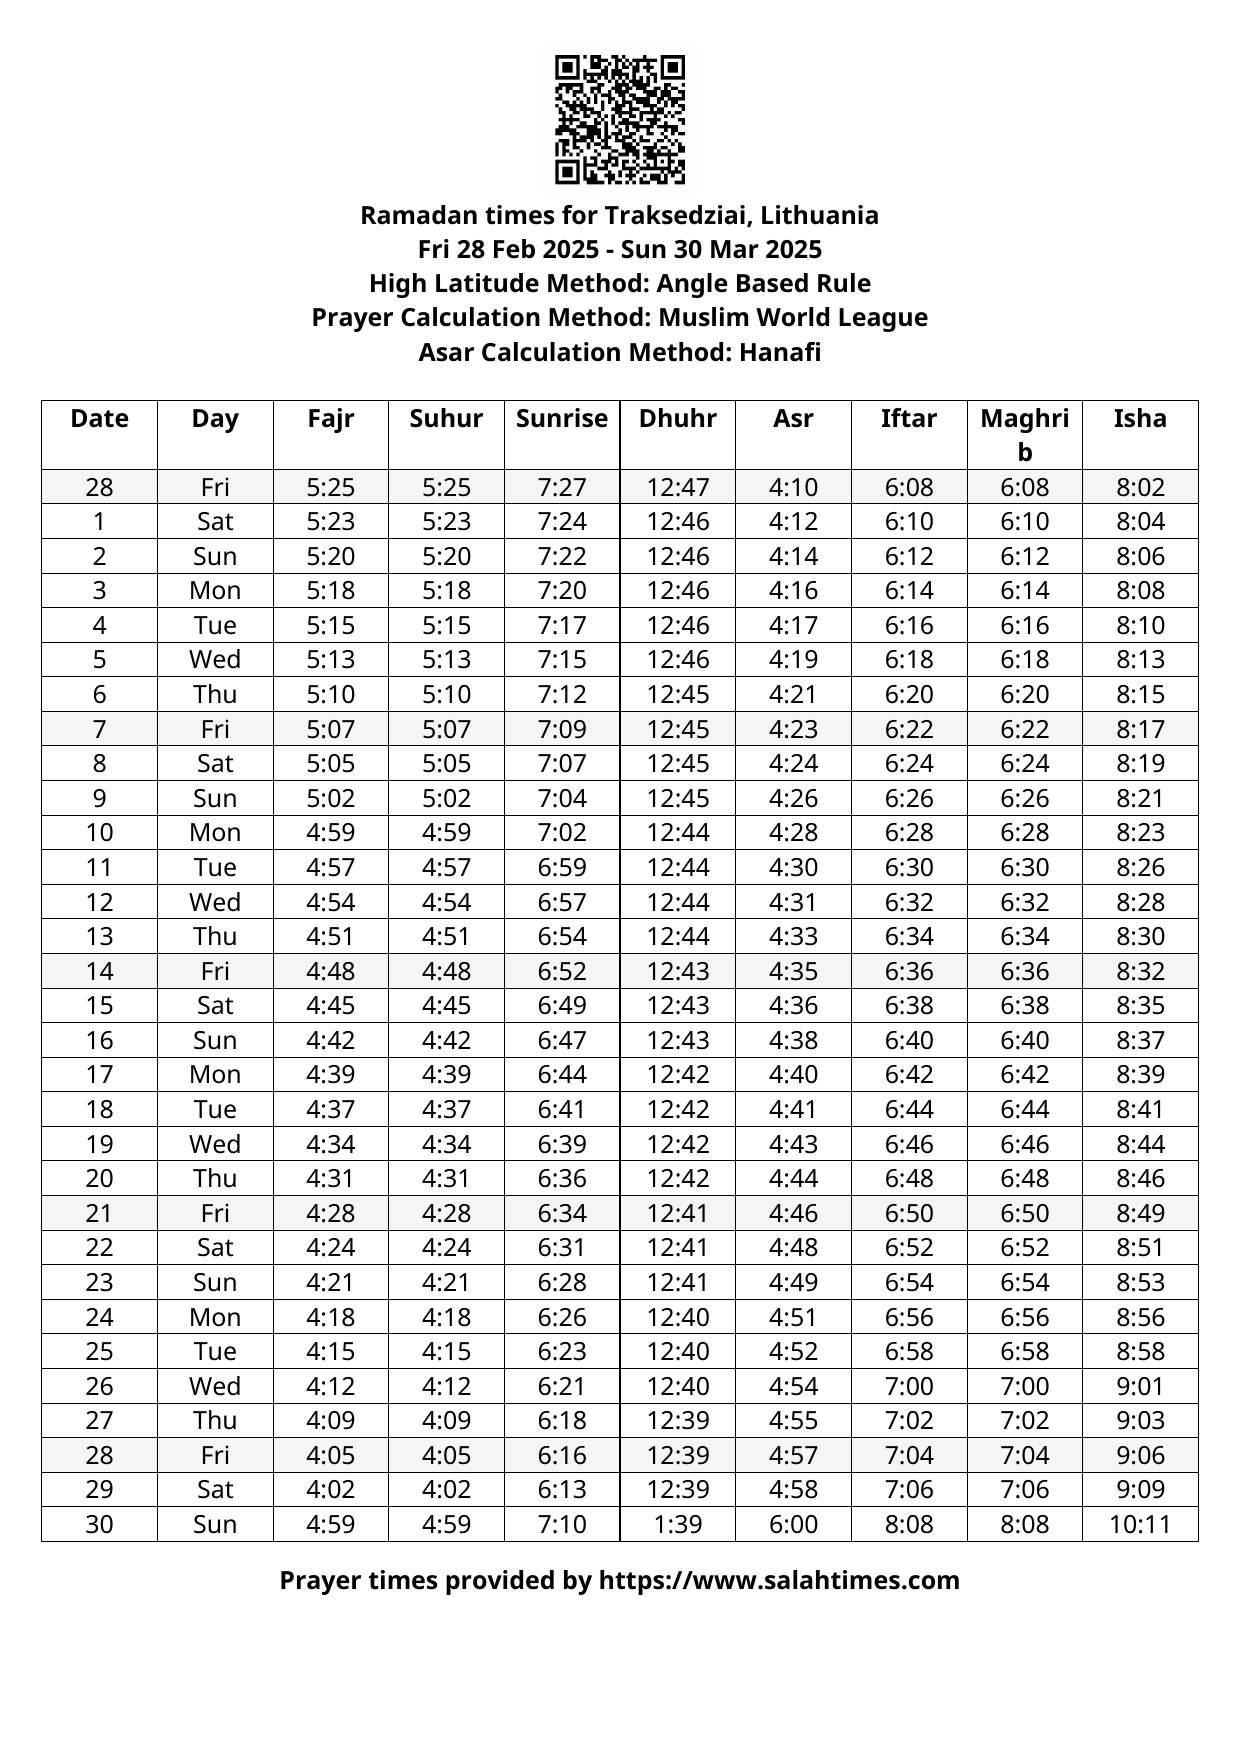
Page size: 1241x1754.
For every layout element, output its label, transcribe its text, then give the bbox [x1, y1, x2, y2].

table_cell 4:57 [389, 850, 504, 884]
table_cell 6:26 [505, 1300, 619, 1333]
table_cell 12:45 [621, 712, 735, 745]
table_header Day [158, 401, 273, 469]
table_cell 6:42 [968, 1058, 1082, 1091]
text High Latitude Method: Angle Based Rule [42, 266, 1198, 300]
table_cell Fri [158, 1196, 273, 1229]
table_cell 4:14 [736, 539, 851, 572]
table_cell 5:23 [274, 504, 388, 538]
table_cell 6:12 [852, 539, 967, 572]
table_cell 12:44 [621, 850, 735, 884]
table_cell 6:20 [852, 677, 967, 711]
table_cell 12:41 [621, 1196, 735, 1229]
table_cell 6:40 [852, 1023, 967, 1057]
table_cell 6:38 [968, 989, 1082, 1022]
table_cell 4 [42, 608, 157, 642]
table_cell 6:32 [852, 885, 967, 918]
table_cell 6:39 [505, 1127, 619, 1160]
table_cell 8:06 [1083, 539, 1198, 572]
table_cell 6:44 [968, 1092, 1082, 1126]
table_cell 6:00 [736, 1507, 851, 1541]
table_cell 4:51 [389, 919, 504, 953]
table_cell 4:57 [274, 850, 388, 884]
table_cell 12:45 [621, 746, 735, 780]
table_cell 4:39 [389, 1058, 504, 1091]
table_cell 4:46 [736, 1196, 851, 1229]
table_cell 7:27 [505, 470, 619, 503]
table_cell 4:30 [736, 850, 851, 884]
table_cell 6:56 [852, 1300, 967, 1333]
table_cell 6:59 [505, 850, 619, 884]
table_cell 7:04 [852, 1438, 967, 1472]
table_cell 12:42 [621, 1127, 735, 1160]
table_cell 4:45 [274, 989, 388, 1022]
table_cell 8:44 [1083, 1127, 1198, 1160]
text Prayer times provided by https://www.salahtimes.com [42, 1563, 1198, 1597]
table_cell Sat [158, 1473, 273, 1506]
table_cell 6:40 [968, 1023, 1082, 1057]
table_cell 7:02 [968, 1404, 1082, 1437]
table_cell 1:39 [621, 1507, 735, 1541]
table_cell 7:00 [852, 1369, 967, 1402]
table_cell 4:41 [736, 1092, 851, 1126]
table_cell 5:13 [274, 643, 388, 676]
table_cell 7:04 [968, 1438, 1082, 1472]
table_cell Fri [158, 1438, 273, 1472]
table_cell 4:39 [274, 1058, 388, 1091]
table_cell 6:18 [852, 643, 967, 676]
table_cell 12:40 [621, 1300, 735, 1333]
table_cell Wed [158, 643, 273, 676]
table_cell 12:46 [621, 608, 735, 642]
table_cell 12:43 [621, 989, 735, 1022]
table_cell 12:44 [621, 816, 735, 849]
table_cell 6:08 [852, 470, 967, 503]
table_cell 4:31 [736, 885, 851, 918]
table_cell 5:02 [274, 781, 388, 814]
table_cell 6:52 [852, 1231, 967, 1264]
table_cell 8:04 [1083, 504, 1198, 538]
table_cell 4:57 [736, 1438, 851, 1472]
table_cell Wed [158, 885, 273, 918]
table_cell 6:34 [968, 919, 1082, 953]
table_cell 13 [42, 919, 157, 953]
table_cell 6:44 [505, 1058, 619, 1091]
table_cell 9:09 [1083, 1473, 1198, 1506]
text Fri 28 Feb 2025 - Sun 30 Mar 2025 [42, 232, 1198, 266]
table_cell 29 [42, 1473, 157, 1506]
table_cell 8:32 [1083, 954, 1198, 987]
table_cell 10:11 [1083, 1507, 1198, 1541]
table_cell 19 [42, 1127, 157, 1160]
table_header Maghrib [968, 401, 1082, 469]
table_cell 9:03 [1083, 1404, 1198, 1437]
table_cell 4:54 [274, 885, 388, 918]
table_cell Thu [158, 677, 273, 711]
table_cell 6:49 [505, 989, 619, 1022]
table_cell 18 [42, 1092, 157, 1126]
table_cell 8:08 [852, 1507, 967, 1541]
table_cell 4:38 [736, 1023, 851, 1057]
table_cell 6:34 [852, 919, 967, 953]
table_cell 6:22 [852, 712, 967, 745]
table_cell 6:54 [505, 919, 619, 953]
table_cell 6:28 [852, 816, 967, 849]
table_cell 30 [42, 1507, 157, 1541]
table_cell 6:18 [968, 643, 1082, 676]
picture [542, 41, 699, 198]
table_cell 12:44 [621, 885, 735, 918]
table_cell 4:40 [736, 1058, 851, 1091]
table_cell 5:15 [389, 608, 504, 642]
table_cell 4:34 [389, 1127, 504, 1160]
table_cell 6:31 [505, 1231, 619, 1264]
table_cell 15 [42, 989, 157, 1022]
table_cell 5:23 [389, 504, 504, 538]
table_cell Mon [158, 574, 273, 607]
table_cell 4:09 [389, 1404, 504, 1437]
table_cell 3 [42, 574, 157, 607]
table_cell 6:16 [852, 608, 967, 642]
text Prayer Calculation Method: Muslim World League [42, 300, 1198, 334]
table_cell 6:24 [852, 746, 967, 780]
table_cell 4:28 [389, 1196, 504, 1229]
table_cell 6:46 [852, 1127, 967, 1160]
table_cell 8:30 [1083, 919, 1198, 953]
table_cell 4:59 [389, 816, 504, 849]
table_cell 12:46 [621, 574, 735, 607]
table_cell 6:36 [968, 954, 1082, 987]
table_cell 26 [42, 1369, 157, 1402]
table_cell 1 [42, 504, 157, 538]
table_cell 4:42 [389, 1023, 504, 1057]
table_header Asr [736, 401, 851, 469]
table_cell 4:43 [736, 1127, 851, 1160]
table_cell 7 [42, 712, 157, 745]
table_cell 4:02 [389, 1473, 504, 1506]
table_cell 6:12 [968, 539, 1082, 572]
table_cell 28 [42, 470, 157, 503]
table_cell 8:35 [1083, 989, 1198, 1022]
table_cell 7:02 [852, 1404, 967, 1437]
table_cell 4:42 [274, 1023, 388, 1057]
table_cell Wed [158, 1127, 273, 1160]
table_cell 4:52 [736, 1334, 851, 1368]
table_cell 8:02 [1083, 470, 1198, 503]
table_cell 4:24 [736, 746, 851, 780]
table_cell Tue [158, 1334, 273, 1368]
table_cell Mon [158, 816, 273, 849]
table_cell 6:58 [852, 1334, 967, 1368]
table_cell 9:06 [1083, 1438, 1198, 1472]
table_cell 20 [42, 1161, 157, 1195]
table_header Fajr [274, 401, 388, 469]
table_cell 25 [42, 1334, 157, 1368]
table_cell Sun [158, 1265, 273, 1299]
table_cell 4:48 [274, 954, 388, 987]
table_cell 22 [42, 1231, 157, 1264]
table_cell 6:24 [968, 746, 1082, 780]
table_cell Sun [158, 1023, 273, 1057]
table_cell 28 [42, 1438, 157, 1472]
table_cell 5:02 [389, 781, 504, 814]
table_cell 4:34 [274, 1127, 388, 1160]
table_cell 8:19 [1083, 746, 1198, 780]
table_cell 7:07 [505, 746, 619, 780]
table_cell 6:41 [505, 1092, 619, 1126]
table_cell 7:15 [505, 643, 619, 676]
table_cell 6:56 [968, 1300, 1082, 1333]
table_cell 4:26 [736, 781, 851, 814]
table_cell 6:26 [968, 781, 1082, 814]
table_cell 4:21 [274, 1265, 388, 1299]
table_cell 4:28 [274, 1196, 388, 1229]
table_cell 5:05 [274, 746, 388, 780]
table_cell 8:15 [1083, 677, 1198, 711]
table_header Suhur [389, 401, 504, 469]
table_cell 8:08 [1083, 574, 1198, 607]
table_cell Tue [158, 608, 273, 642]
table_cell 12:42 [621, 1092, 735, 1126]
table_cell 7:09 [505, 712, 619, 745]
table_cell 4:10 [736, 470, 851, 503]
table_cell 4:54 [736, 1369, 851, 1402]
table_cell 4:51 [274, 919, 388, 953]
table_cell 6:28 [505, 1265, 619, 1299]
table_cell 5:13 [389, 643, 504, 676]
table_cell 7:20 [505, 574, 619, 607]
table_cell 6:20 [968, 677, 1082, 711]
table_cell 7:06 [852, 1473, 967, 1506]
table_cell 5 [42, 643, 157, 676]
table_cell 7:02 [505, 816, 619, 849]
table_cell 7:06 [968, 1473, 1082, 1506]
table_cell 12 [42, 885, 157, 918]
table_cell 4:54 [389, 885, 504, 918]
table_cell 17 [42, 1058, 157, 1091]
table_cell 6:28 [968, 816, 1082, 849]
table_cell 5:10 [274, 677, 388, 711]
table_cell 8:10 [1083, 608, 1198, 642]
table_cell 5:07 [274, 712, 388, 745]
table_cell 6:21 [505, 1369, 619, 1402]
table_cell 6:54 [852, 1265, 967, 1299]
table_cell 8:49 [1083, 1196, 1198, 1229]
table_cell 6:52 [505, 954, 619, 987]
table_cell 21 [42, 1196, 157, 1229]
table_cell 9:01 [1083, 1369, 1198, 1402]
table_cell 5:15 [274, 608, 388, 642]
table_cell Thu [158, 1161, 273, 1195]
table_cell 8:53 [1083, 1265, 1198, 1299]
table_cell 6:14 [852, 574, 967, 607]
table_cell Sun [158, 539, 273, 572]
table_cell 7:24 [505, 504, 619, 538]
table_cell 12:40 [621, 1334, 735, 1368]
table_cell Wed [158, 1369, 273, 1402]
table_cell 7:22 [505, 539, 619, 572]
table_cell Mon [158, 1300, 273, 1333]
table_cell 12:40 [621, 1369, 735, 1402]
table_header Iftar [852, 401, 967, 469]
table_cell 4:58 [736, 1473, 851, 1506]
table_header Isha [1083, 401, 1198, 469]
table_cell 12:39 [621, 1404, 735, 1437]
table_cell 4:24 [389, 1231, 504, 1264]
table_cell 9 [42, 781, 157, 814]
table_cell 6:26 [852, 781, 967, 814]
table_cell 7:10 [505, 1507, 619, 1541]
table_cell 12:41 [621, 1231, 735, 1264]
table_cell 4:33 [736, 919, 851, 953]
table_cell 5:05 [389, 746, 504, 780]
table_cell 6:48 [968, 1161, 1082, 1195]
table_cell Sat [158, 989, 273, 1022]
table_cell 24 [42, 1300, 157, 1333]
table_cell 6:10 [968, 504, 1082, 538]
table_cell 5:20 [389, 539, 504, 572]
table_cell 5:18 [274, 574, 388, 607]
table_cell 4:44 [736, 1161, 851, 1195]
table_cell Thu [158, 919, 273, 953]
table_cell 2 [42, 539, 157, 572]
table_cell 6:08 [968, 470, 1082, 503]
table_cell 8:39 [1083, 1058, 1198, 1091]
table_cell 12:43 [621, 954, 735, 987]
table_cell 8:21 [1083, 781, 1198, 814]
table_cell Sat [158, 504, 273, 538]
table_cell 7:12 [505, 677, 619, 711]
table_cell 6:10 [852, 504, 967, 538]
table_cell 8:46 [1083, 1161, 1198, 1195]
table_cell 12:42 [621, 1058, 735, 1091]
table_cell 4:55 [736, 1404, 851, 1437]
table_cell 4:59 [274, 1507, 388, 1541]
table_cell 8:41 [1083, 1092, 1198, 1126]
table_cell 23 [42, 1265, 157, 1299]
table_cell 4:24 [274, 1231, 388, 1264]
table_cell 5:20 [274, 539, 388, 572]
table_header Date [42, 401, 157, 469]
table_cell 6:52 [968, 1231, 1082, 1264]
table_cell 6:50 [968, 1196, 1082, 1229]
table_cell 7:17 [505, 608, 619, 642]
table_cell 12:39 [621, 1438, 735, 1472]
table_cell 4:37 [274, 1092, 388, 1126]
table_cell 6:36 [852, 954, 967, 987]
table_cell 4:17 [736, 608, 851, 642]
table_cell Fri [158, 470, 273, 503]
table_cell 12:39 [621, 1473, 735, 1506]
table_cell Fri [158, 954, 273, 987]
table_cell 12:44 [621, 919, 735, 953]
table_cell 12:43 [621, 1023, 735, 1057]
table_cell 4:45 [389, 989, 504, 1022]
table_cell 5:10 [389, 677, 504, 711]
table_cell 6:47 [505, 1023, 619, 1057]
table_cell 6:14 [968, 574, 1082, 607]
table_cell 4:36 [736, 989, 851, 1022]
table_cell 12:45 [621, 677, 735, 711]
table_cell 4:31 [389, 1161, 504, 1195]
table_cell 14 [42, 954, 157, 987]
table_header Dhuhr [621, 401, 735, 469]
table_cell 5:25 [389, 470, 504, 503]
table_cell 11 [42, 850, 157, 884]
table_cell 6:32 [968, 885, 1082, 918]
table_cell 4:16 [736, 574, 851, 607]
table_cell 5:18 [389, 574, 504, 607]
table_cell Sat [158, 746, 273, 780]
table_cell 12:42 [621, 1161, 735, 1195]
table_cell 6:30 [968, 850, 1082, 884]
table_cell 6:46 [968, 1127, 1082, 1160]
table_cell 4:12 [389, 1369, 504, 1402]
table_cell 12:46 [621, 539, 735, 572]
table_cell 4:31 [274, 1161, 388, 1195]
table_cell 6:54 [968, 1265, 1082, 1299]
table_cell 5:07 [389, 712, 504, 745]
table_cell Fri [158, 712, 273, 745]
table_cell 4:37 [389, 1092, 504, 1126]
table_cell 4:18 [274, 1300, 388, 1333]
table_cell 12:46 [621, 643, 735, 676]
table_cell 6:13 [505, 1473, 619, 1506]
table_cell 6:23 [505, 1334, 619, 1368]
table_cell 8:28 [1083, 885, 1198, 918]
table_cell 4:05 [274, 1438, 388, 1472]
table_cell Tue [158, 850, 273, 884]
table_cell 16 [42, 1023, 157, 1057]
table_cell Tue [158, 1092, 273, 1126]
table_cell 12:47 [621, 470, 735, 503]
table_cell 10 [42, 816, 157, 849]
table_cell 4:18 [389, 1300, 504, 1333]
table_cell 8:13 [1083, 643, 1198, 676]
table_cell 8:17 [1083, 712, 1198, 745]
table_cell 6:16 [968, 608, 1082, 642]
table_cell 4:49 [736, 1265, 851, 1299]
table_cell 4:59 [389, 1507, 504, 1541]
table_cell 4:12 [736, 504, 851, 538]
table_cell 12:41 [621, 1265, 735, 1299]
table_cell 4:48 [389, 954, 504, 987]
table_cell 12:45 [621, 781, 735, 814]
table_cell 6:16 [505, 1438, 619, 1472]
table_cell 6:48 [852, 1161, 967, 1195]
table_cell 6:34 [505, 1196, 619, 1229]
table_cell Thu [158, 1404, 273, 1437]
table_cell 4:09 [274, 1404, 388, 1437]
table_cell 6:22 [968, 712, 1082, 745]
table_cell 6:30 [852, 850, 967, 884]
table_cell 7:04 [505, 781, 619, 814]
table_cell 8:51 [1083, 1231, 1198, 1264]
table_cell 4:59 [274, 816, 388, 849]
table_cell 7:00 [968, 1369, 1082, 1402]
table_cell 4:51 [736, 1300, 851, 1333]
table_cell 4:02 [274, 1473, 388, 1506]
table_cell Mon [158, 1058, 273, 1091]
table_cell 6:58 [968, 1334, 1082, 1368]
table_cell 4:21 [389, 1265, 504, 1299]
table_cell 5:25 [274, 470, 388, 503]
table_cell Sat [158, 1231, 273, 1264]
table_cell 6:50 [852, 1196, 967, 1229]
table_cell 4:12 [274, 1369, 388, 1402]
table_cell 8:37 [1083, 1023, 1198, 1057]
table_cell 8:23 [1083, 816, 1198, 849]
table_cell 6 [42, 677, 157, 711]
table_cell 6:18 [505, 1404, 619, 1437]
table_cell 4:15 [274, 1334, 388, 1368]
table_cell 6:36 [505, 1161, 619, 1195]
table_cell 4:48 [736, 1231, 851, 1264]
table_cell 6:42 [852, 1058, 967, 1091]
table_cell 4:19 [736, 643, 851, 676]
table_cell 4:28 [736, 816, 851, 849]
table_cell 8 [42, 746, 157, 780]
table_cell 4:15 [389, 1334, 504, 1368]
table_cell 8:08 [968, 1507, 1082, 1541]
table_cell 8:26 [1083, 850, 1198, 884]
table_cell 8:58 [1083, 1334, 1198, 1368]
table_cell 27 [42, 1404, 157, 1437]
table_cell 4:21 [736, 677, 851, 711]
table_cell 4:35 [736, 954, 851, 987]
text Asar Calculation Method: Hanafi [42, 334, 1198, 368]
table_cell 6:44 [852, 1092, 967, 1126]
table_cell 4:23 [736, 712, 851, 745]
table_cell Sun [158, 1507, 273, 1541]
table_cell 6:38 [852, 989, 967, 1022]
table_cell 12:46 [621, 504, 735, 538]
table_cell Sun [158, 781, 273, 814]
table_cell 6:57 [505, 885, 619, 918]
table_cell 4:05 [389, 1438, 504, 1472]
table_header Sunrise [505, 401, 619, 469]
table_cell 8:56 [1083, 1300, 1198, 1333]
text Ramadan times for Traksedziai, Lithuania [42, 198, 1198, 232]
